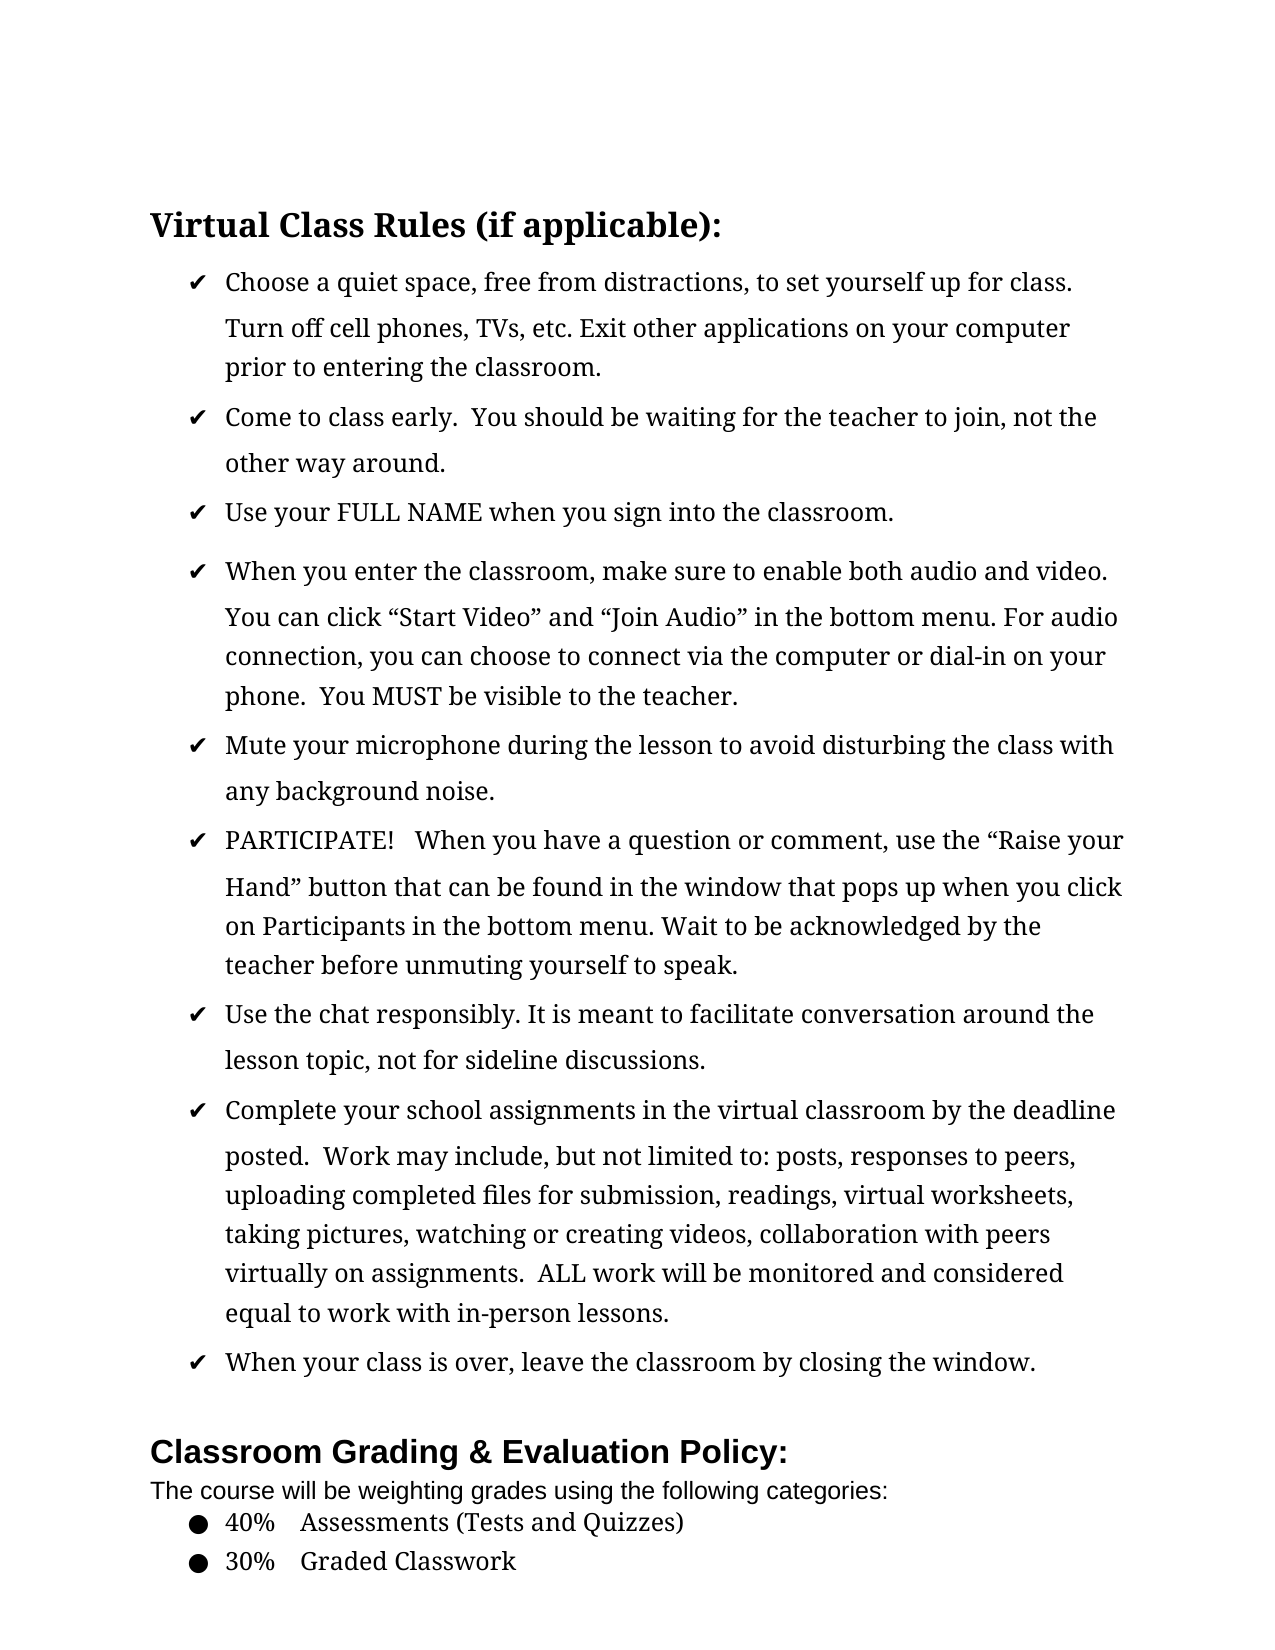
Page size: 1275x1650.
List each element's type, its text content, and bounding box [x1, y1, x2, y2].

list Come to class early. You should be waiting for the teacher to join, not the other way around. [187, 389, 1125, 479]
list PARTICIPATE! When you have a question or comment, use the “Raise your Hand” button that can be found in the window that pops up when you click on Participants in the bottom menu. Wait to be acknowledged by the teacher before unmuting yourself to speak. [187, 813, 1125, 982]
text Virtual Class Rules (if applicable): [150, 202, 1125, 248]
list 30% Graded Classwork [187, 1544, 1125, 1578]
list Complete your school assignments in the virtual classroom by the deadline posted. Work may include, but not limited to: posts, responses to peers, uploading completed files for submission, readings, virtual worksheets, taking pictures, watching or creating videos, collaboration with peers virtually on assignments. ALL work will be monitored and considered equal to work with in-person lessons. [187, 1082, 1125, 1329]
list Use your FULL NAME when you sign into the classroom. [187, 484, 1125, 536]
list Choose a quiet space, free from distractions, to set yourself up for class. Turn off cell phones, TVs, etc. Exit other applications on your computer prior to entering the classroom. [187, 254, 1125, 384]
list When your class is over, leave the classroom by closing the window. [187, 1334, 1125, 1386]
text The course will be weighting grades using the following categories: [150, 1476, 1125, 1504]
text Classroom Grading & Evaluation Policy: [150, 1432, 1125, 1471]
list Mute your microphone during the lesson to avoid disturbing the class with any background noise. [187, 717, 1125, 808]
list When you enter the classroom, make sure to enable both audio and video. You can click “Start Video” and “Join Audio” in the bottom menu. For audio connection, you can choose to connect via the computer or dial-in on your phone. You MUST be visible to the teacher. [187, 543, 1125, 712]
list 40% Assessments (Tests and Quizzes) [187, 1504, 1125, 1538]
list Use the chat responsibly. It is meant to facilitate conversation around the lesson topic, not for sideline discussions. [187, 987, 1125, 1077]
